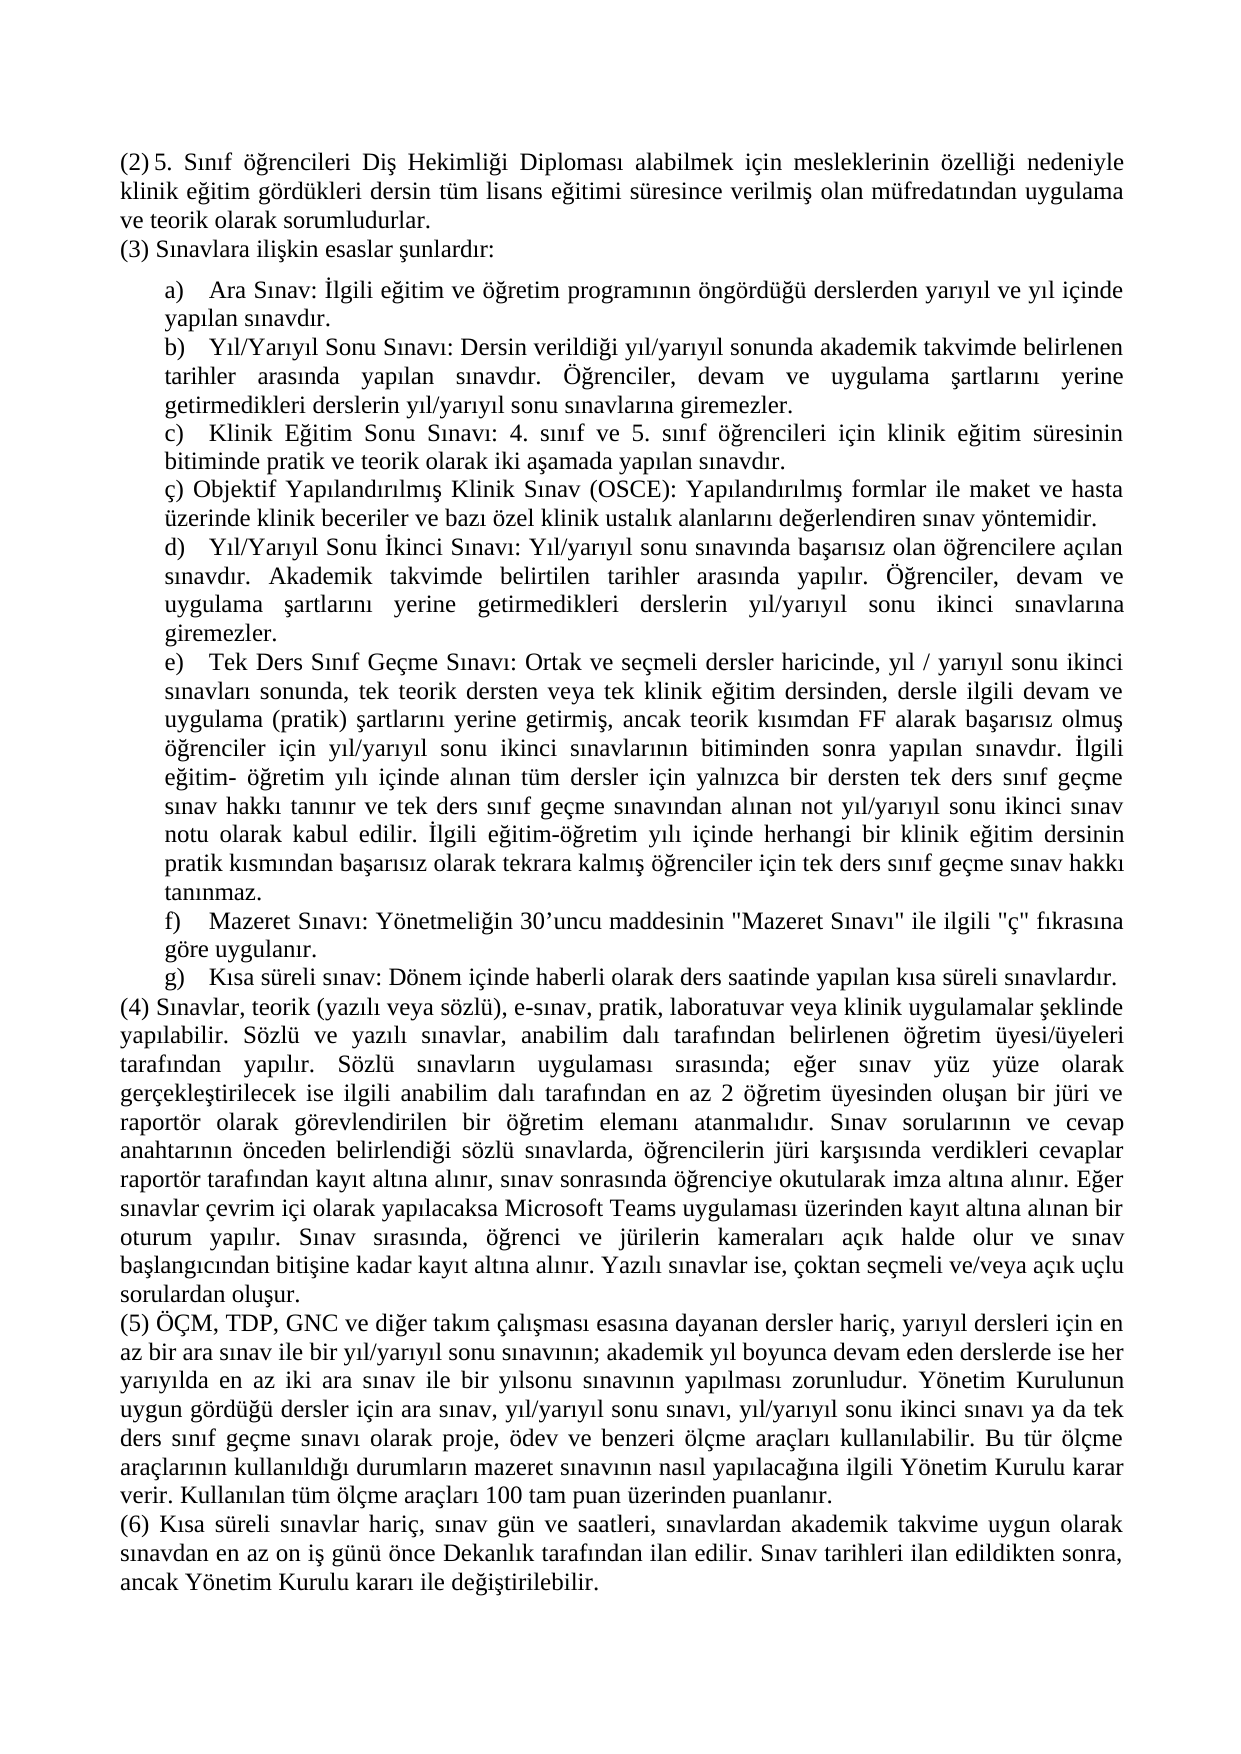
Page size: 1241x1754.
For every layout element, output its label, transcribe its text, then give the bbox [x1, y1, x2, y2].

list Mazeret Sınavı: Yönetmeliğin 30’uncu maddesinin "Mazeret Sınavı" ile ilgili "ç" fıkrasına göre uygulanır. [164, 906, 1124, 963]
text ç) Objektif Yapılandırılmış Klinik Sınav (OSCE): Yapılandırılmış formlar ile maket ve hasta üzerinde klinik beceriler ve bazı özel klinik ustalık alanlarını değerlendiren sınav yöntemidir. [164, 475, 1124, 532]
list 5. Sınıf öğrencileri Diş Hekimliği Diploması alabilmek için mesleklerinin özelliği nedeniyle klinik eğitim gördükleri dersin tüm lisans eğitimi süresince verilmiş olan müfredatından uygulama ve teorik olarak sorumludurlar. [120, 147, 1124, 233]
list Kısa süreli sınav: Dönem içinde haberli olarak ders saatinde yapılan kısa süreli sınavlardır. [164, 963, 1138, 992]
list Sınavlar, teorik (yazılı veya sözlü), e-sınav, pratik, laboratuvar veya klinik uygulamalar şeklinde yapılabilir. Sözlü ve yazılı sınavlar, anabilim dalı tarafından belirlenen öğretim üyesi/üyeleri tarafından yapılır. Sözlü sınavların uygulaması sırasında; eğer sınav yüz yüze olarak gerçekleştirilecek ise ilgili anabilim dalı tarafından en az 2 öğretim üyesinden oluşan bir jüri ve raportör olarak görevlendirilen bir öğretim elemanı atanmalıdır. Sınav sorularının ve cevap anahtarının önceden belirlendiği sözlü sınavlarda, öğrencilerin jüri karşısında verdikleri cevaplar raportör tarafından kayıt altına alınır, sınav sonrasında öğrenciye okutularak imza altına alınır. Eğer sınavlar çevrim içi olarak yapılacaksa Microsoft Teams uygulaması üzerinden kayıt altına alınan bir oturum yapılır. Sınav sırasında, öğrenci ve jürilerin kameraları açık halde olur ve sınav başlangıcından bitişine kadar kayıt altına alınır. Yazılı sınavlar ise, çoktan seçmeli ve/veya açık uçlu sorulardan oluşur. [120, 992, 1124, 1308]
list Kısa süreli sınavlar hariç, sınav gün ve saatleri, sınavlardan akademik takvime uygun olarak sınavdan en az on iş günü önce Dekanlık tarafından ilan edilir. Sınav tarihleri ilan edildikten sonra, ancak Yönetim Kurulu kararı ile değiştirilebilir. [120, 1509, 1124, 1595]
list Yıl/Yarıyıl Sonu Sınavı: Dersin verildiği yıl/yarıyıl sonunda akademik takvimde belirlenen tarihler arasında yapılan sınavdır. Öğrenciler, devam ve uygulama şartlarını yerine getirmedikleri derslerin yıl/yarıyıl sonu sınavlarına giremezler. [164, 332, 1124, 418]
list Sınavlara ilişkin esaslar şunlardır: [120, 234, 1138, 262]
list Klinik Eğitim Sonu Sınavı: 4. sınıf ve 5. sınıf öğrencileri için klinik eğitim süresinin bitiminde pratik ve teorik olarak iki aşamada yapılan sınavdır. [164, 418, 1124, 475]
list ÖÇM, TDP, GNC ve diğer takım çalışması esasına dayanan dersler hariç, yarıyıl dersleri için en az bir ara sınav ile bir yıl/yarıyıl sonu sınavının; akademik yıl boyunca devam eden derslerde ise her yarıyılda en az iki ara sınav ile bir yılsonu sınavının yapılması zorunludur. Yönetim Kurulunun uygun gördüğü dersler için ara sınav, yıl/yarıyıl sonu sınavı, yıl/yarıyıl sonu ikinci sınavı ya da tek ders sınıf geçme sınavı olarak proje, ödev ve benzeri ölçme araçları kullanılabilir. Bu tür ölçme araçlarının kullanıldığı durumların mazeret sınavının nasıl yapılacağına ilgili Yönetim Kurulu karar verir. Kullanılan tüm ölçme araçları 100 tam puan üzerinden puanlanır. [120, 1308, 1124, 1509]
list Ara Sınav: İlgili eğitim ve öğretim programının öngördüğü derslerden yarıyıl ve yıl içinde yapılan sınavdır. [164, 275, 1124, 332]
list Yıl/Yarıyıl Sonu İkinci Sınavı: Yıl/yarıyıl sonu sınavında başarısız olan öğrencilere açılan sınavdır. Akademik takvimde belirtilen tarihler arasında yapılır. Öğrenciler, devam ve uygulama şartlarını yerine getirmedikleri derslerin yıl/yarıyıl sonu ikinci sınavlarına giremezler. [164, 532, 1124, 647]
list Tek Ders Sınıf Geçme Sınavı: Ortak ve seçmeli dersler haricinde, yıl / yarıyıl sonu ikinci sınavları sonunda, tek teorik dersten veya tek klinik eğitim dersinden, dersle ilgili devam ve uygulama (pratik) şartlarını yerine getirmiş, ancak teorik kısımdan FF alarak başarısız olmuş öğrenciler için yıl/yarıyıl sonu ikinci sınavlarının bitiminden sonra yapılan sınavdır. İlgili eğitim- öğretim yılı içinde alınan tüm dersler için yalnızca bir dersten tek ders sınıf geçme sınav hakkı tanınır ve tek ders sınıf geçme sınavından alınan not yıl/yarıyıl sonu ikinci sınav notu olarak kabul edilir. İlgili eğitim-öğretim yılı içinde herhangi bir klinik eğitim dersinin pratik kısmından başarısız olarak tekrara kalmış öğrenciler için tek ders sınıf geçme sınav hakkı tanınmaz. [164, 647, 1124, 906]
